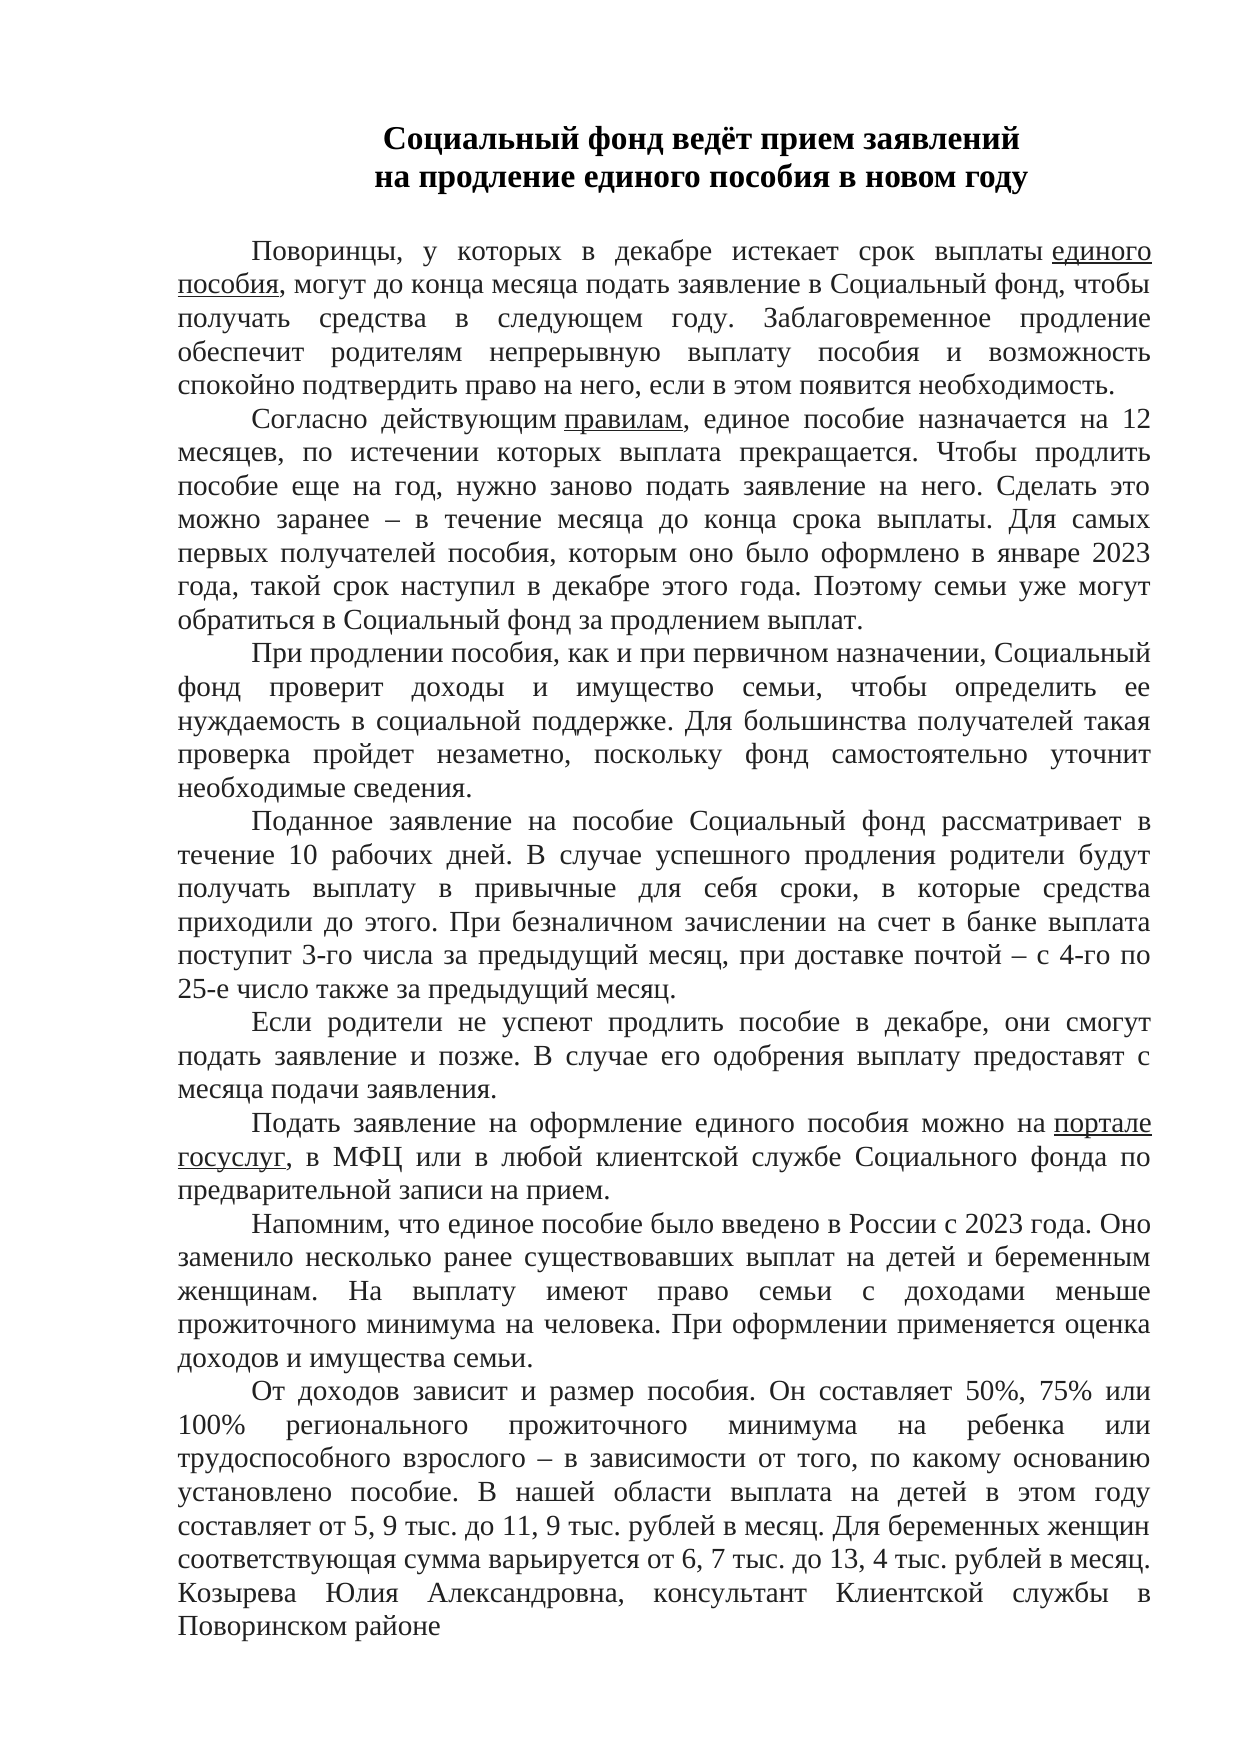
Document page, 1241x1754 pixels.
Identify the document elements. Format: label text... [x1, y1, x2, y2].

text При продлении пособия, как и при первичном назначении, Социальный фонд проверит доходы и имущество семьи, чтобы определить ее нуждаемость в социальной поддержке. Для большинства получателей такая проверка пройдет незаметно, поскольку фонд самостоятельно уточнит необходимые сведения. [177, 636, 1152, 803]
text Поданное заявление на пособие Социальный фонд рассматривает в течение 10 рабочих дней. В случае успешного продления родители будут получать выплату в привычные для себя сроки, в которые средства приходили до этого. При безналичном зачислении на счет в банке выплата поступит 3-го числа за предыдущий месяц, при доставке почтой – с 4-го по 25-е число также за предыдущий месяц. [177, 803, 1152, 1004]
text От доходов зависит и размер пособия. Он составляет 50%, 75% или 100% регионального прожиточного минимума на ребенка или трудоспособного взрослого – в зависимости от того, по какому основанию установлено пособие. В нашей области выплата на детей в этом году составляет от 5, 9 тыс. до 11, 9 тыс. рублей в месяц. Для беременных женщин соответствующая сумма варьируется от 6, 7 тыс. до 13, 4 тыс. рублей в месяц. [177, 1373, 1152, 1575]
text Козырева Юлия Александровна, консультант Клиентской службы в Поворинском районе [177, 1575, 1152, 1642]
text Поворинцы, у которых в декабре истекает срок выплаты единого пособия, могут до конца месяца подать заявление в Социальный фонд, чтобы получать средства в следующем году. Заблаговременное продление обеспечит родителям непрерывную выплату пособия и возможность спокойно подтвердить право на него, если в этом появится необходимость. [177, 233, 1152, 401]
text на продление единого пособия в новом году [177, 156, 1152, 195]
text Напомним, что единое пособие было введено в России с 2023 года. Оно заменило несколько ранее существовавших выплат на детей и беременным женщинам. На выплату имеют право семьи с доходами меньше прожиточного минимума на человека. При оформлении применяется оценка доходов и имущества семьи. [177, 1206, 1152, 1373]
text Подать заявление на оформление единого пособия можно на портале госуслуг, в МФЦ или в любой клиентской службе Социального фонда по предварительной записи на прием. [177, 1105, 1152, 1206]
text Социальный фонд ведёт прием заявлений [177, 118, 1152, 156]
text Если родители не успеют продлить пособие в декабре, они смогут подать заявление и позже. В случае его одобрения выплату предоставят с месяца подачи заявления. [177, 1004, 1152, 1105]
text Согласно действующим правилам, единое пособие назначается на 12 месяцев, по истечении которых выплата прекращается. Чтобы продлить пособие еще на год, нужно заново подать заявление на него. Сделать это можно заранее – в течение месяца до конца срока выплаты. Для самых первых получателей пособия, которым оно было оформлено в январе 2023 года, такой срок наступил в декабре этого года. Поэтому семьи уже могут обратиться в Социальный фонд за продлением выплат. [177, 401, 1152, 636]
